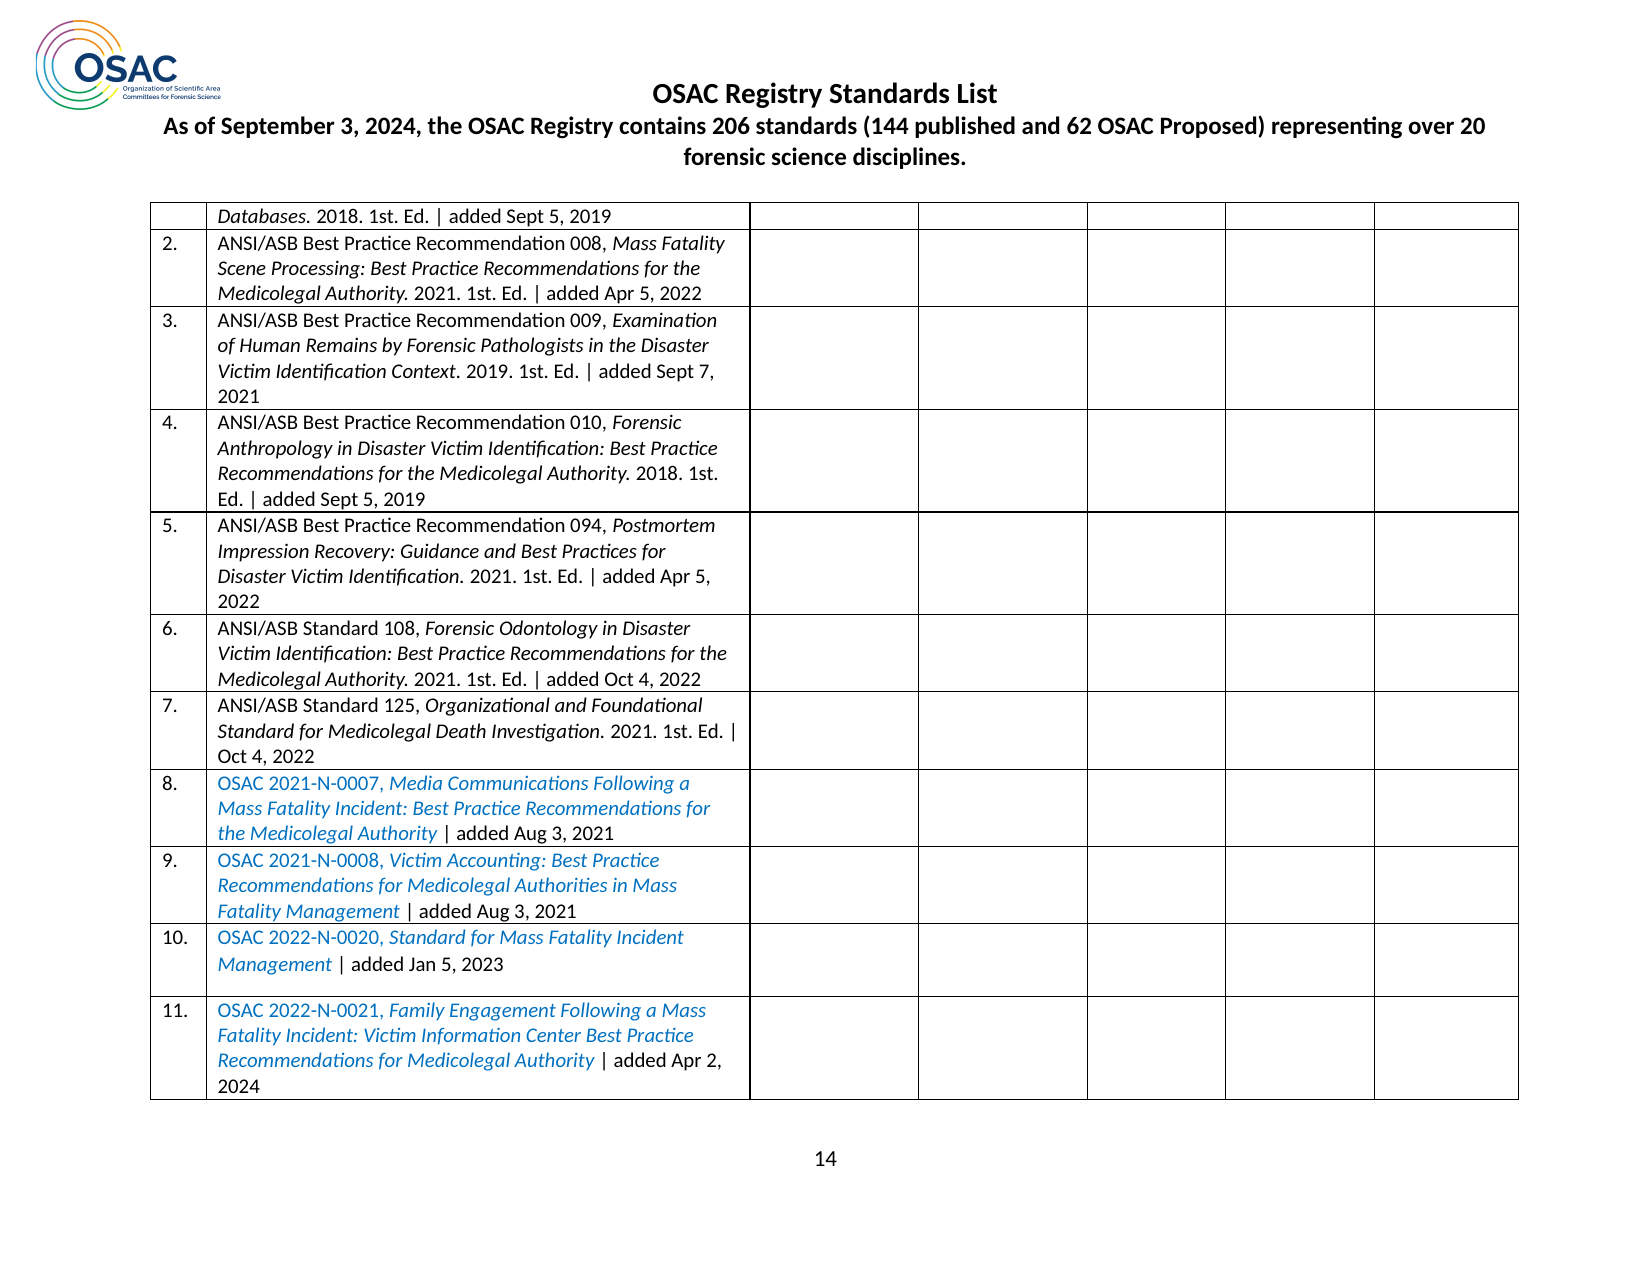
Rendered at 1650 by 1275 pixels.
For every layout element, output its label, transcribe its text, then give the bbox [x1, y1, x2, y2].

table_cell [919, 513, 1087, 614]
table_cell [1088, 203, 1225, 229]
table_cell [919, 307, 1087, 409]
table_cell 11. [151, 997, 206, 1098]
table_cell [751, 513, 918, 614]
table_cell 5. [151, 513, 206, 614]
table_cell [1375, 230, 1518, 306]
table_cell [919, 203, 1087, 229]
table_cell [1088, 410, 1225, 511]
table_cell [751, 997, 918, 1098]
table_cell [919, 692, 1087, 769]
table_cell [1226, 307, 1374, 409]
table_cell ANSI/ASB Best Practice Recommendation 008, Mass Fatality Scene Processing: Best Practice Recommendations for the Medicolegal Authority. 2021. 1st. Ed. | added Apr 5, 2022 [207, 230, 749, 306]
table_cell [751, 307, 918, 409]
table_cell [751, 410, 918, 511]
table_cell OSAC 2022-N-0021, Family Engagement Following a Mass Fatality Incident: Victim Information Center Best Practice Recommendations for Medicolegal Authority | added Apr 2, 2024 [207, 997, 749, 1098]
table_cell 4. [151, 410, 206, 511]
table_cell 9. [151, 847, 206, 923]
table_cell [1375, 615, 1518, 691]
table_cell [1375, 997, 1518, 1098]
table_cell [919, 615, 1087, 691]
table_cell [919, 230, 1087, 306]
table_cell [919, 924, 1087, 996]
table_cell OSAC 2022-N-0020, Standard for Mass Fatality Incident Management | added Jan 5, 2023 [207, 924, 749, 996]
picture [35, 20, 221, 110]
table_cell [1088, 997, 1225, 1098]
table_cell 10. [151, 924, 206, 996]
table_cell [1088, 307, 1225, 409]
table_cell [1226, 615, 1374, 691]
table_cell ANSI/ASB Standard 125, Organizational and Foundational Standard for Medicolegal Death Investigation. 2021. 1st. Ed. | Oct 4, 2022 [207, 692, 749, 769]
table_cell [751, 615, 918, 691]
table_cell ANSI/ASB Best Practice Recommendation 094, Postmortem Impression Recovery: Guidance and Best Practices for Disaster Victim Identification. 2021. 1st. Ed. | added Apr 5, 2022 [207, 513, 749, 614]
table_cell [919, 997, 1087, 1098]
table_cell [1226, 924, 1374, 996]
table_cell [1375, 692, 1518, 769]
table_cell [1375, 924, 1518, 996]
table_cell 8. [151, 770, 206, 846]
table_cell 7. [151, 692, 206, 769]
table_cell [1088, 513, 1225, 614]
table_cell [751, 692, 918, 769]
table_cell [1226, 997, 1374, 1098]
table_cell OSAC 2021-N-0008, Victim Accounting: Best Practice Recommendations for Medicolegal Authorities in Mass Fatality Management | added Aug 3, 2021 [207, 847, 749, 923]
table_cell 1. [151, 203, 206, 229]
table_cell 6. [151, 615, 206, 691]
table_cell ANSI/ASB Best Practice Recommendation 010, Forensic Anthropology in Disaster Victim Identification: Best Practice Recommendations for the Medicolegal Authority. 2018. 1st. Ed. | added Sept 5, 2019 [207, 410, 749, 511]
table_cell ANSI/ASB Standard 108, Forensic Odontology in Disaster Victim Identification: Best Practice Recommendations for the Medicolegal Authority. 2021. 1st. Ed. | added Oct 4, 2022 [207, 615, 749, 691]
table_cell [1375, 410, 1518, 511]
table_cell [751, 230, 918, 306]
table_cell [1088, 230, 1225, 306]
table_cell [1375, 847, 1518, 923]
table_cell [919, 770, 1087, 846]
table_cell [1375, 770, 1518, 846]
table_cell [1226, 513, 1374, 614]
table_cell [1088, 770, 1225, 846]
table_cell [1226, 410, 1374, 511]
table_cell [1088, 615, 1225, 691]
table_cell [1375, 307, 1518, 409]
table_cell [1088, 692, 1225, 769]
table_cell [751, 203, 918, 229]
table_cell [1226, 692, 1374, 769]
table_cell [1088, 924, 1225, 996]
table_cell [751, 770, 918, 846]
table_cell [1226, 230, 1374, 306]
table_cell [1226, 847, 1374, 923]
table_cell ANSI/ASB Best Practice Recommendation 009, Examination of Human Remains by Forensic Pathologists in the Disaster Victim Identification Context. 2019. 1st. Ed. | added Sept 7, 2021 [207, 307, 749, 409]
table_cell [1088, 847, 1225, 923]
table_cell [1375, 513, 1518, 614]
table_cell 2. [151, 230, 206, 306]
table_cell [751, 924, 918, 996]
table_cell [1375, 203, 1518, 229]
table_cell [1226, 770, 1374, 846]
table_cell [751, 847, 918, 923]
table_cell [1226, 203, 1374, 229]
table_cell OSAC 2021-N-0007, Media Communications Following a Mass Fatality Incident: Best Practice Recommendations for the Medicolegal Authority | added Aug 3, 2021 [207, 770, 749, 846]
table_cell 3. [151, 307, 206, 409]
table_cell [919, 847, 1087, 923]
table_cell [919, 410, 1087, 511]
